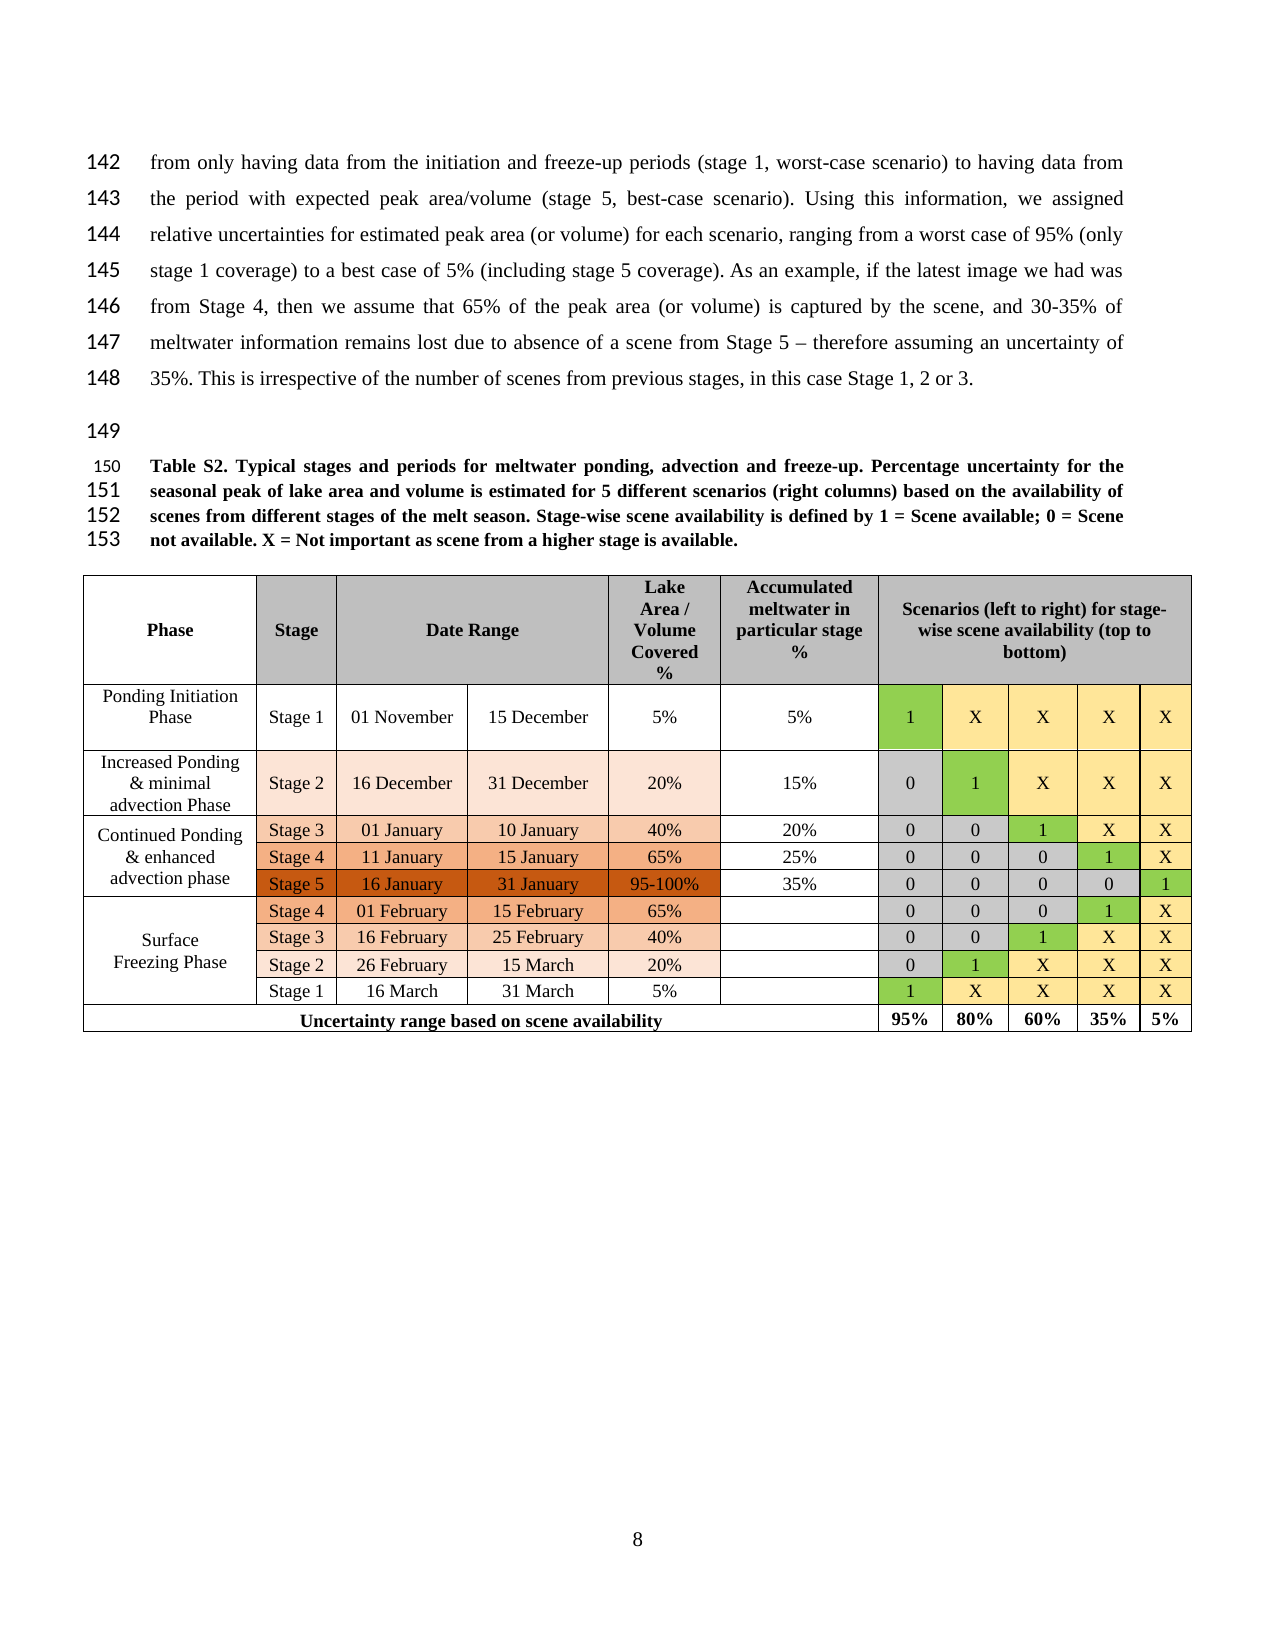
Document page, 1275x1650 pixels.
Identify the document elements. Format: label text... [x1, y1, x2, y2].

table_cell Stage 5 [257, 870, 336, 896]
table_cell 1 [1009, 816, 1077, 842]
table_cell Increased Ponding & minimal advection Phase [84, 751, 256, 815]
table_cell 0 [943, 816, 1008, 842]
table_cell Stage 2 [257, 751, 336, 815]
table_cell X [1009, 978, 1077, 1004]
table_cell 0 [943, 924, 1008, 950]
table_cell Stage 3 [257, 924, 336, 950]
table_cell X [1078, 751, 1139, 815]
table_cell Uncertainty range based on scene availability [84, 1005, 878, 1031]
table_cell 1 [943, 751, 1008, 815]
table_cell 0 [943, 897, 1008, 923]
table_cell 31 March [468, 978, 608, 1004]
table_cell 5% [609, 685, 720, 749]
table_cell X [1141, 978, 1191, 1004]
table_cell Surface Freezing Phase [84, 897, 256, 1004]
table_cell 0 [1078, 870, 1139, 896]
table_cell [721, 951, 878, 977]
table_cell 31 January [468, 870, 608, 896]
table_cell 65% [609, 897, 720, 923]
table_cell 16 December [337, 751, 467, 815]
table_cell 10 January [468, 816, 608, 842]
text Periods with cloud cover and limited satellite overpasses make it difficult to find a series of scenes representing the full melt season evolution in some cases, e.g., 2018/19 for Fimbulisen and 2019/20 for Eastern Roi Baudouin Ice Shelf. Therefore, our estimates of peak lake areas and volumes are limited to the parts of the melt season that were actually captured. From the climate reanalysis data (Fig. S4a), the temperature peaks around mid-January, and the actual peak in lake areas and volumes is captured between 16 – 31 January (Fig. S4b). To account for uncertainties related to the timing of available data with respect to the actual peak of lake area and volume, we have conceptualized the melt season evolution into different stages (Table 1) based on the observed seasonal cycles of lake area which approximates a Gaussian distribution with symmetric seasonal growth and decay (Fig. S4b). Stage 1 represents the starting or ending phases of meltwater ponding, whereas stage 5 represents the period with peak area and volume of supraglacial lakes. For each stage, we quantified the average lake area (or volume) using data samples with full seasonal coverage (Table S2). We then outlined 5 different scenarios for data availability, ranging from only having data from the initiation and freeze-up periods (stage 1, worst-case scenario) to having data from the period with expected peak area/volume (stage 5, best-case scenario). Using this information, we assigned relative uncertainties for estimated peak area (or volume) for each scenario, ranging from a worst case of 95% (only stage 1 coverage) to a best case of 5% (including stage 5 coverage). As an example, if the latest image we had was from Stage 4, then we assume that 65% of the peak area (or volume) is captured by the scene, and 30-35% of meltwater information remains lost due to absence of a scene from Stage 5 – therefore assuming an uncertainty of 35%. This is irrespective of the number of scenes from previous stages, in this case Stage 1, 2 or 3. [150, 150, 1125, 390]
table_cell 1 [943, 951, 1008, 977]
table_cell Stage 2 [257, 951, 336, 977]
table_cell 40% [609, 924, 720, 950]
table_cell X [1009, 685, 1077, 749]
table_header Lake Area / Volume Covered % [609, 576, 720, 684]
table_cell 0 [1009, 897, 1077, 923]
table_cell 0 [943, 843, 1008, 869]
table_cell 95-100% [609, 870, 720, 896]
table_cell 35% [1078, 1005, 1139, 1031]
table_cell Stage 1 [257, 978, 336, 1004]
table_cell Stage 4 [257, 843, 336, 869]
table_cell 5% [721, 685, 878, 749]
table_cell 0 [1009, 843, 1077, 869]
table_cell X [1009, 951, 1077, 977]
table_cell [721, 897, 878, 923]
table_cell 40% [609, 816, 720, 842]
table_cell 15 December [468, 685, 608, 749]
table_cell 0 [879, 897, 942, 923]
table_header Accumulated meltwater in particular stage % [721, 576, 878, 684]
table_cell X [1078, 816, 1139, 842]
table_cell 15% [721, 751, 878, 815]
table_cell X [1141, 843, 1191, 869]
table_cell X [1141, 685, 1191, 749]
table_cell 20% [721, 816, 878, 842]
table_cell 1 [1141, 870, 1191, 896]
table_cell 1 [1078, 843, 1139, 869]
table_cell Stage 4 [257, 897, 336, 923]
table_cell 0 [879, 843, 942, 869]
table_cell Stage 3 [257, 816, 336, 842]
table_cell 0 [879, 870, 942, 896]
table_header Phase [84, 576, 256, 684]
table_cell X [1141, 951, 1191, 977]
table_cell 5% [609, 978, 720, 1004]
table_cell X [1141, 816, 1191, 842]
table_cell [721, 924, 878, 950]
table_cell X [1009, 751, 1077, 815]
table_cell 65% [609, 843, 720, 869]
table_cell 1 [879, 978, 942, 1004]
table_cell 0 [943, 870, 1008, 896]
table_cell 0 [879, 751, 942, 815]
table_cell 26 February [337, 951, 467, 977]
table_cell 1 [1009, 924, 1077, 950]
table_header Stage [257, 576, 336, 684]
table_cell 25% [721, 843, 878, 869]
table_cell 01 November [337, 685, 467, 749]
table_cell 16 January [337, 870, 467, 896]
table_cell 60% [1009, 1005, 1077, 1031]
table_cell X [1078, 685, 1139, 749]
table_cell [721, 978, 878, 1004]
table_cell 0 [879, 924, 942, 950]
table_cell 0 [1009, 870, 1077, 896]
table_cell 11 January [337, 843, 467, 869]
table_cell X [1141, 924, 1191, 950]
table_cell X [943, 978, 1008, 1004]
table_cell 95% [879, 1005, 942, 1031]
table_cell 15 March [468, 951, 608, 977]
table_cell 15 February [468, 897, 608, 923]
table_cell 31 December [468, 751, 608, 815]
table_cell 25 February [468, 924, 608, 950]
table_cell 20% [609, 951, 720, 977]
table_cell Continued Ponding & enhanced advection phase [84, 816, 256, 896]
table_cell 15 January [468, 843, 608, 869]
table_cell X [1078, 951, 1139, 977]
table_cell Stage 1 [257, 685, 336, 749]
table_cell 35% [721, 870, 878, 896]
table_header Date Range [337, 576, 608, 684]
table_cell 16 March [337, 978, 467, 1004]
table_cell 01 February [337, 897, 467, 923]
table_cell 01 January [337, 816, 467, 842]
table_cell 1 [879, 685, 942, 749]
table_cell X [1078, 978, 1139, 1004]
table_cell X [1141, 751, 1191, 815]
table_cell 1 [1078, 897, 1139, 923]
text Table S2. Typical stages and periods for meltwater ponding, advection and freeze-up. Percentage uncertainty for the seasonal peak of lake area and volume is estimated for 5 different scenarios (right columns) based on the availability of scenes from different stages of the melt season. Stage-wise scene availability is defined by 1 = Scene available; 0 = Scene not available. X = Not important as scene from a higher stage is available. [150, 455, 1125, 551]
table_cell 0 [879, 951, 942, 977]
table_cell 80% [943, 1005, 1008, 1031]
table_cell 16 February [337, 924, 467, 950]
table_cell 20% [609, 751, 720, 815]
table_cell X [1141, 897, 1191, 923]
table_cell 5% [1141, 1005, 1191, 1031]
table_header Scenarios (left to right) for stage-wise scene availability (top to bottom) [879, 576, 1191, 684]
table_cell 0 [879, 816, 942, 842]
table_cell Ponding Initiation Phase [84, 685, 256, 749]
table_cell X [1078, 924, 1139, 950]
table_cell X [943, 685, 1008, 749]
